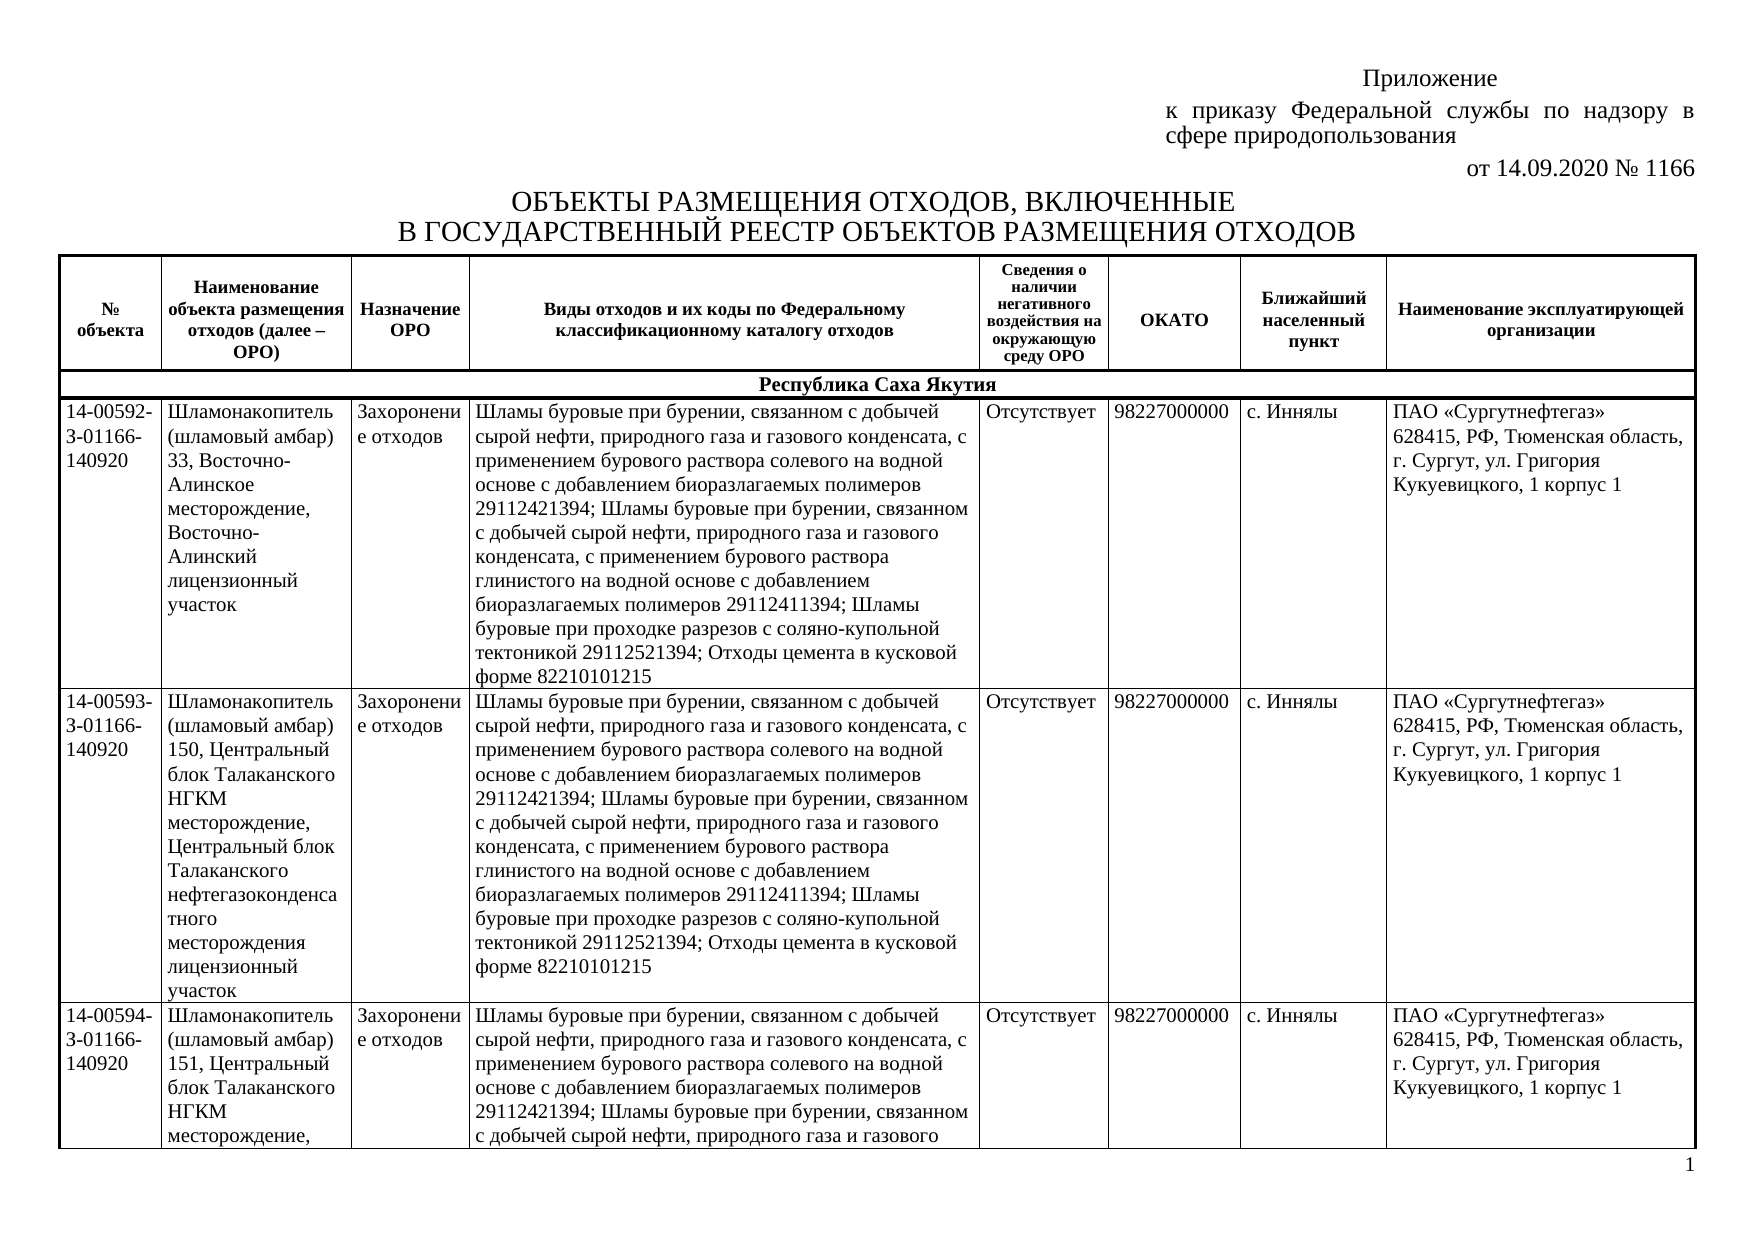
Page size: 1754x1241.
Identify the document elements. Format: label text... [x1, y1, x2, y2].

table_cell ПАО «Сургутнефтегаз» 628415, РФ, Тюменская область, г. Сургут, ул. Григория Кукуевицкого, 1 корпус 1 [1387, 689, 1694, 1002]
table_header ОКАТО [1109, 257, 1240, 369]
text от 14.09.2020 № 1166 [1090, 155, 1695, 181]
table_header № объекта [61, 257, 161, 369]
text ОБЪЕКТЫ РАЗМЕЩЕНИЯ ОТХОДОВ, ВКЛЮЧЕННЫЕ В ГОСУДАРСТВЕННЫЙ РЕЕСТР ОБЪЕКТОВ РАЗМЕЩЕНИЯ ОТХОДОВ [59, 187, 1695, 248]
table_header Наименование эксплуатирующей организации [1387, 257, 1694, 369]
table_header Сведения о наличии негативного воздействия на окружающую среду ОРО [980, 257, 1108, 369]
table_cell с. Иннялы [1241, 1003, 1386, 1147]
table_header Назначение ОРО [352, 257, 469, 369]
table_cell Захоронение отходов [352, 689, 469, 1002]
table_cell Отсутствует [980, 1003, 1108, 1147]
table_cell Захоронение отходов [352, 400, 469, 688]
table_cell с. Иннялы [1241, 400, 1386, 688]
table_cell Захоронение отходов [352, 1003, 469, 1147]
table_cell 14-00593-З-01166-140920 [61, 689, 161, 1002]
text Приложение [1165, 65, 1695, 91]
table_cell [470, 1003, 979, 1147]
table_cell 98227000000 [1109, 1003, 1240, 1147]
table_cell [61, 1003, 161, 1147]
table_cell Шламонакопитель (шламовый амбар) 150, Центральный блок Талаканского НГКМ месторождение, Центральный блок Талаканского нефтегазоконденсатного месторождения лицензионный участок [162, 689, 351, 1002]
table_cell 98227000000 [1109, 689, 1240, 1002]
table_cell Отсутствует [980, 400, 1108, 688]
table_cell с. Иннялы [1241, 689, 1386, 1002]
table_header Ближайший населенный пункт [1241, 257, 1386, 369]
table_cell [162, 1003, 351, 1147]
table_header Виды отходов и их коды по Федеральному классификационному каталогу отходов [470, 257, 979, 369]
table_cell 14-00592-З-01166-140920 [61, 400, 161, 688]
table_cell Шламонакопитель (шламовый амбар) 33, Восточно-Алинское месторождение, Восточно-Алинский лицензионный участок [162, 400, 351, 688]
text к приказу Федеральной службы по надзору в сфере природопользования [1165, 97, 1695, 149]
table_cell 98227000000 [1109, 400, 1240, 688]
table_cell ПАО «Сургутнефтегаз» 628415, РФ, Тюменская область, г. Сургут, ул. Григория Кукуевицкого, 1 корпус 1 [1387, 400, 1694, 688]
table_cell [1387, 1003, 1694, 1147]
table_cell Отсутствует [980, 689, 1108, 1002]
table_header Наименование объекта размещения отходов (далее – ОРО) [162, 257, 351, 369]
table_cell Республика Саха Якутия [61, 372, 1694, 396]
